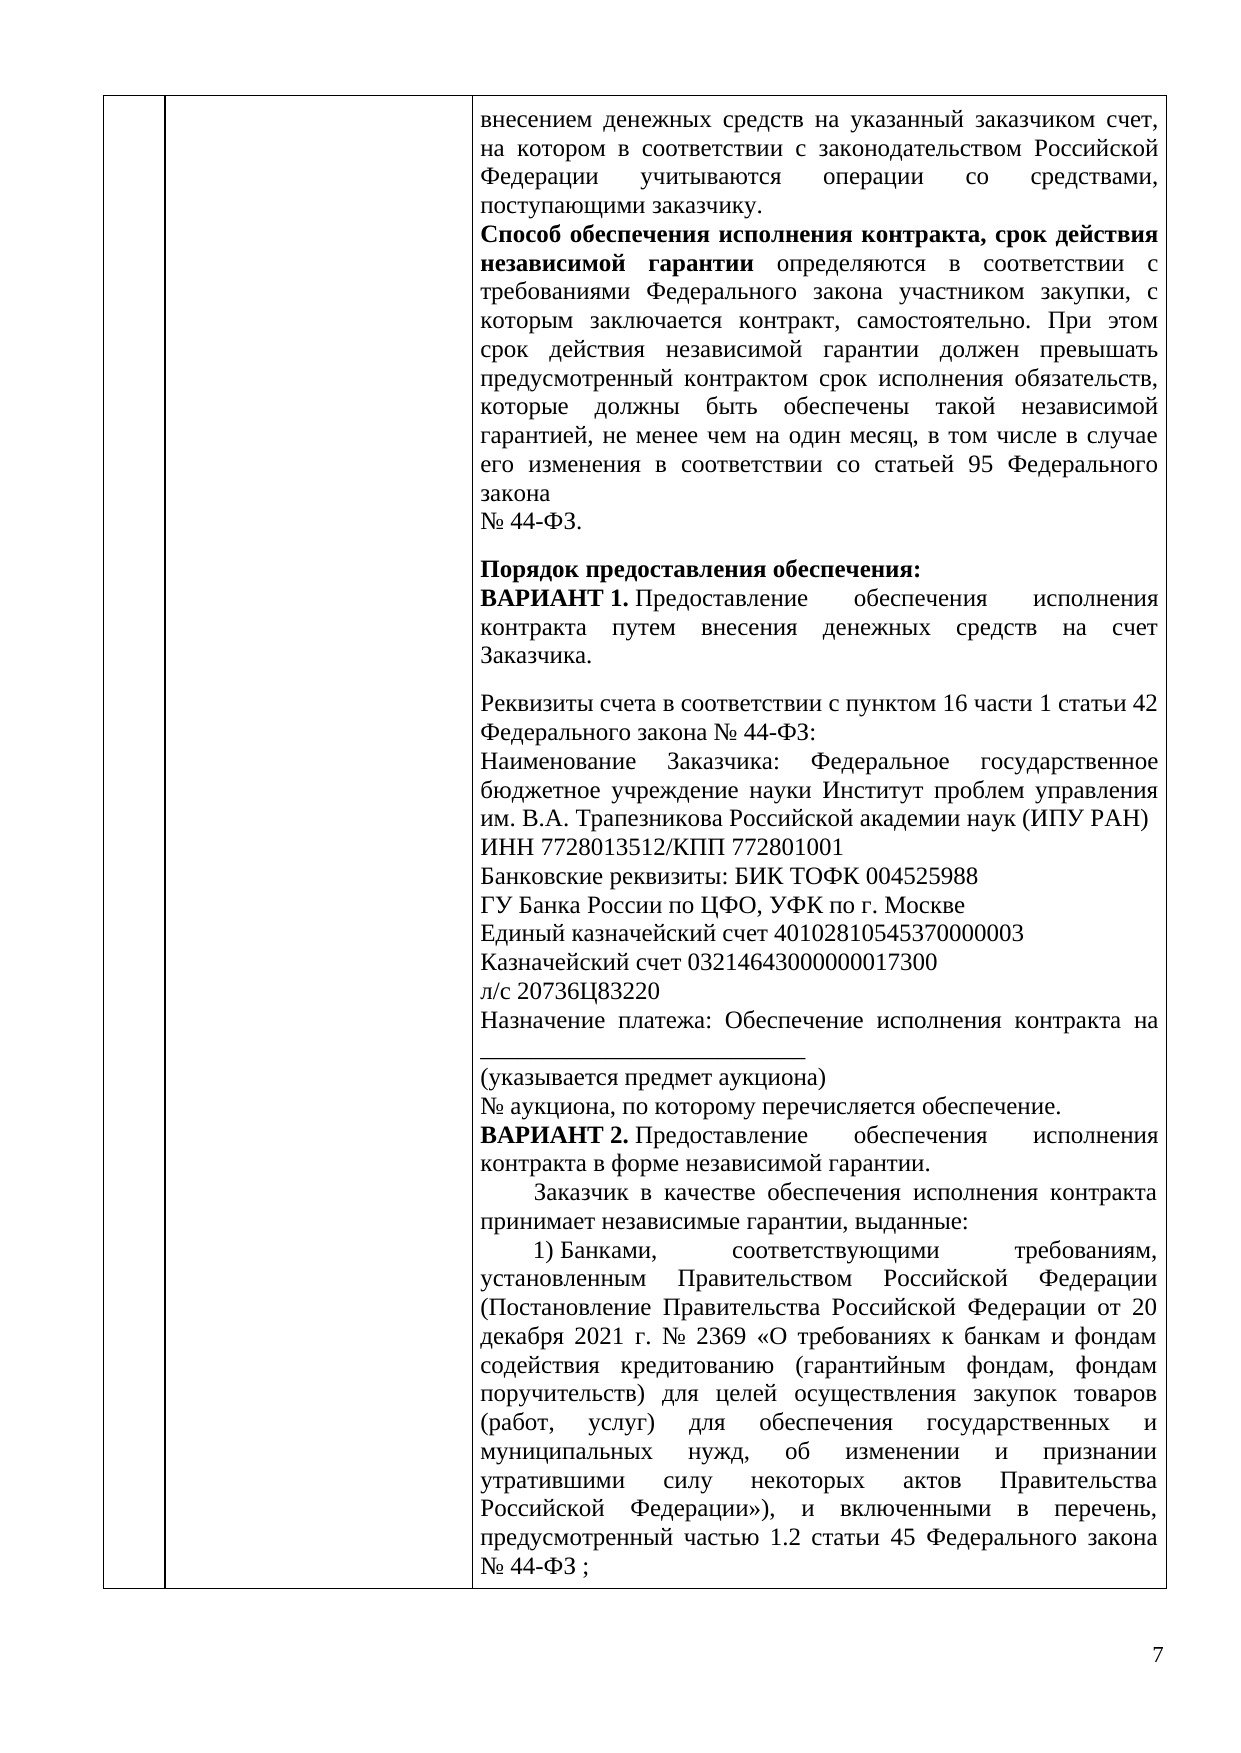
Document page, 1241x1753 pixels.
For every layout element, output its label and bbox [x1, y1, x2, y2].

table_cell [166, 96, 472, 1587]
table_cell [473, 96, 1166, 1587]
table_cell [104, 96, 164, 1587]
